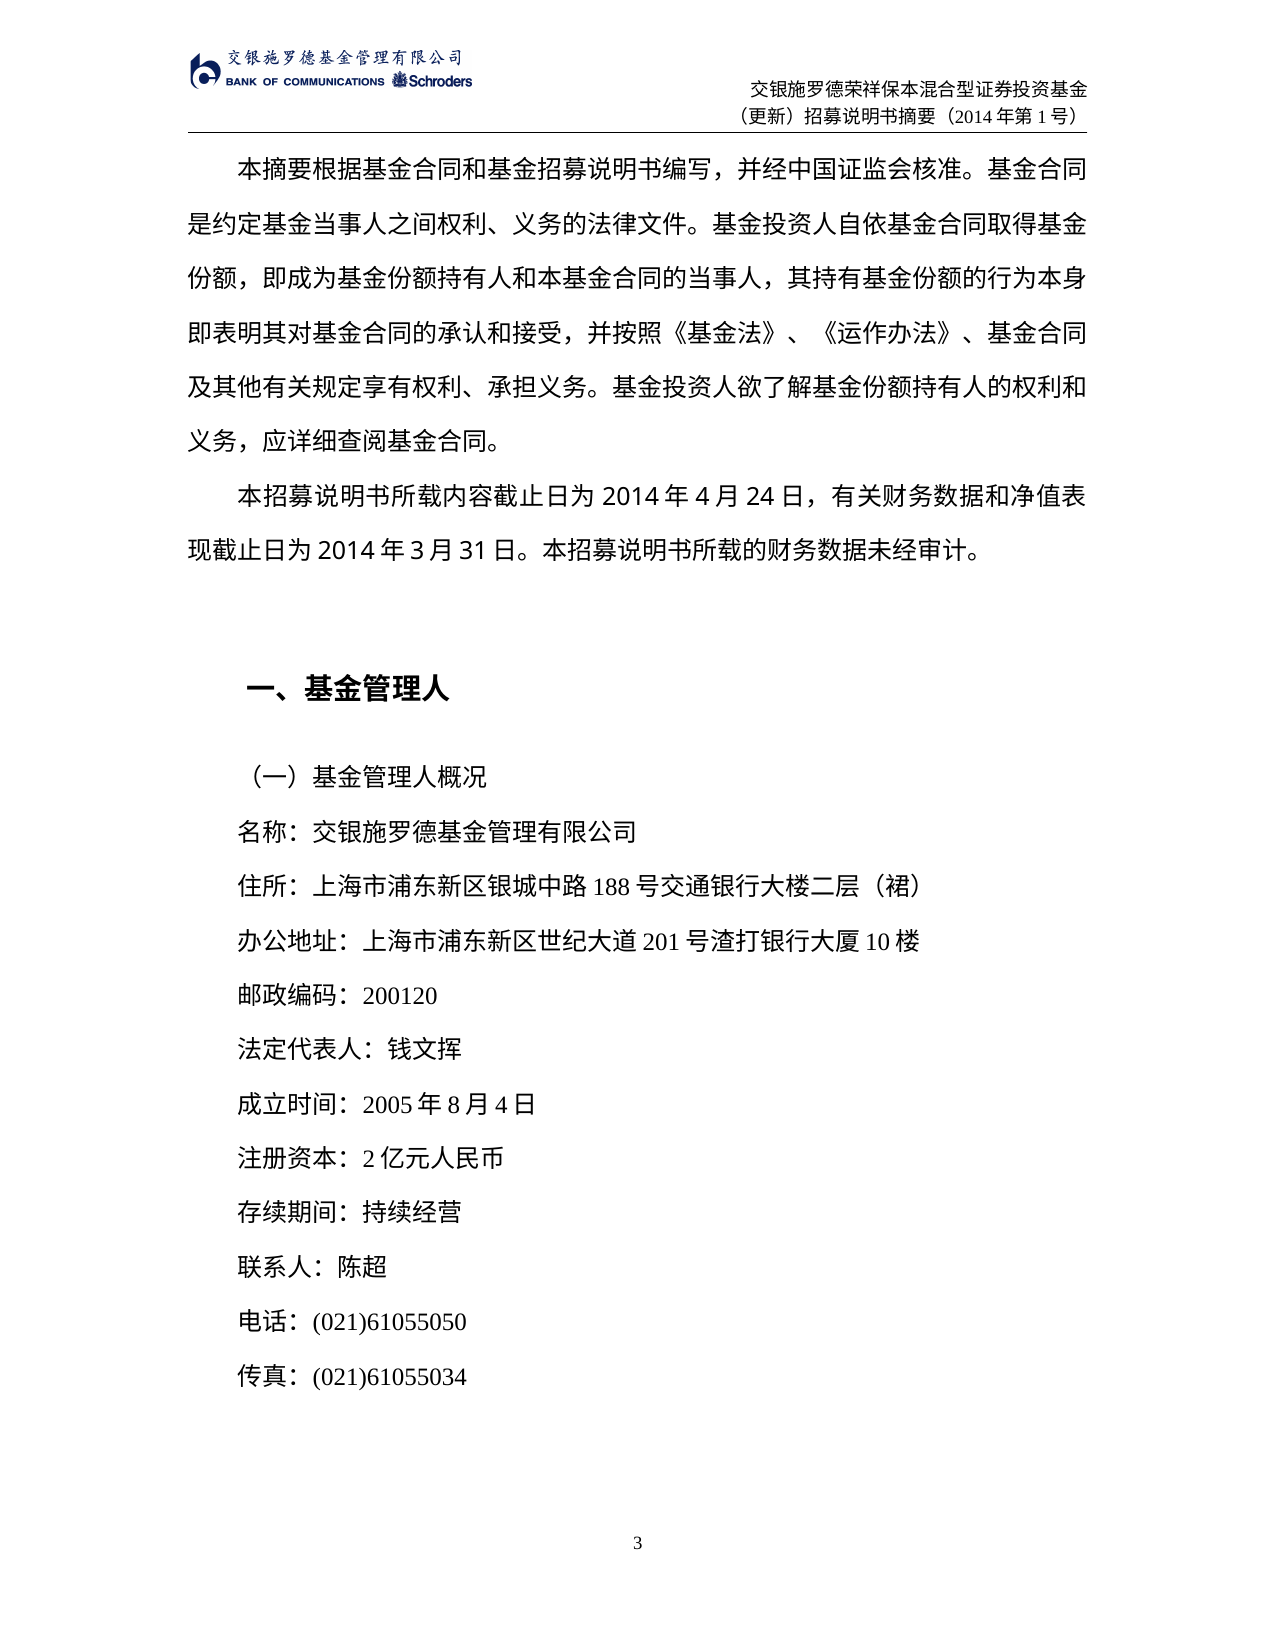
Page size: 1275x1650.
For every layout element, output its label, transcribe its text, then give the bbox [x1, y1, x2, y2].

text 成立时间： [187, 1084, 1087, 1120]
text 存续期间：持续经营 [187, 1193, 1087, 1229]
text 一、基金管理人 [187, 665, 1106, 707]
text 邮政编码：200120 [187, 975, 1087, 1012]
text 本摘要根据基金合同和基金招募说明书编写，并经中国证监会核准。基金合同是约定基金当事人之间权利、义务的法律文件。基金投资人自依基金合同取得基金份额，即成为基金份额持有人和本基金合同的当事人，其持有基金份额的行为本身即表明其对基金合同的承认和接受，并按照《基金法》、《运作办法》、基金合同及其他有关规定享有权利、承担义务。基金投资人欲了解基金份额持有人的权利和义务，应详细查阅基金合同。 [187, 150, 1087, 458]
text 法定代表人：钱文挥 [187, 1030, 1087, 1066]
text 传真：(021)61055034 [187, 1356, 1087, 1392]
text 住所：上海市浦东新区银城中路188号交通银行大楼二层（裙） [187, 867, 1087, 903]
text 电话：(021)61055050 [187, 1302, 1087, 1338]
text 本招募说明书所载内容截止日为2014年4月24日，有关财务数据和净值表现截止日为2014年3月31日。本招募说明书所载的财务数据未经审计。 [187, 476, 1087, 567]
picture [190, 50, 472, 89]
text （一）基金管理人概况 [187, 758, 1087, 794]
text 联系人：陈超 [187, 1247, 1087, 1283]
text 注册资本：2亿元人民币 [187, 1138, 1087, 1175]
text 办公地址：上海市浦东新区世纪大道201号渣打银行大厦10楼 [187, 921, 1087, 957]
text 名称：交银施罗德基金管理有限公司 [187, 812, 1087, 848]
